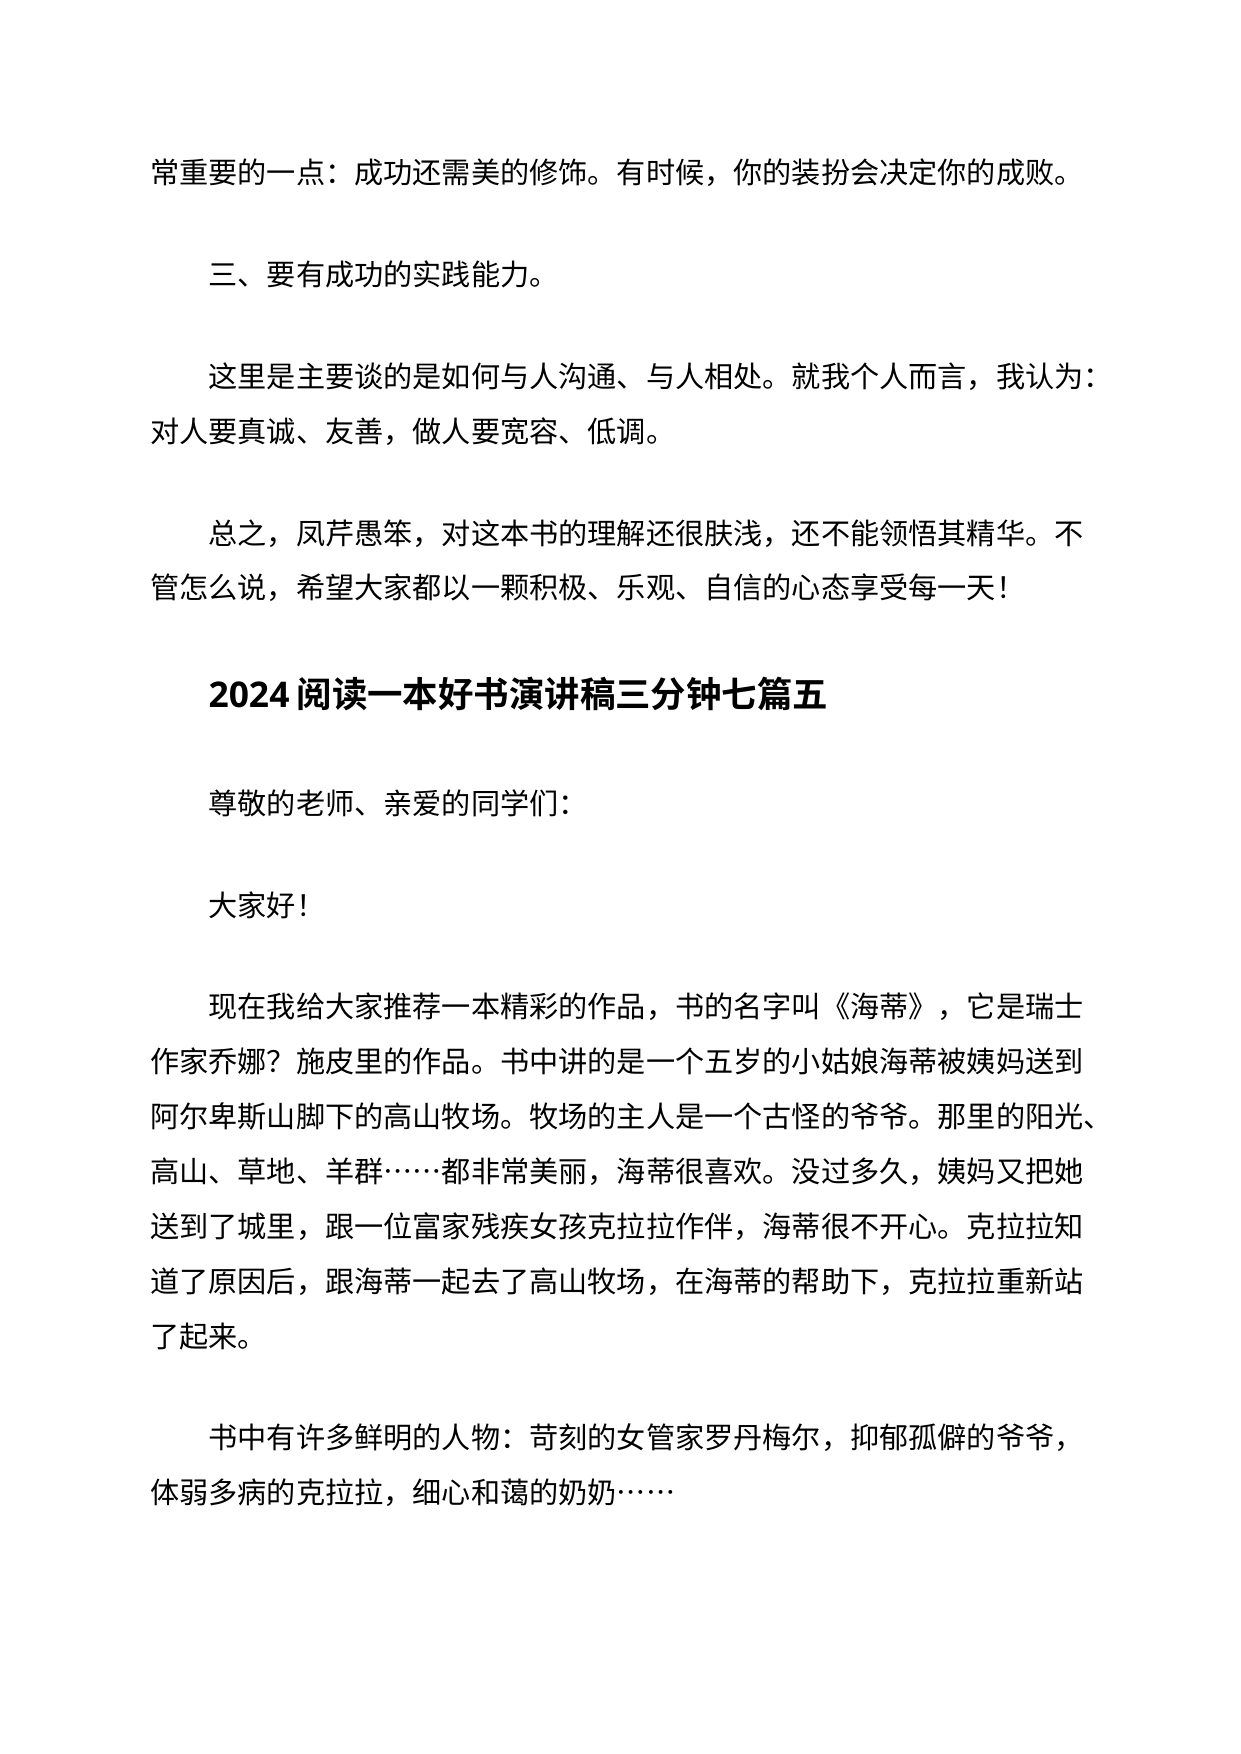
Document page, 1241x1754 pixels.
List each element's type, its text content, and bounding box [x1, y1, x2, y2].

text 这里是主要谈的是如何与人沟通、与人相处。就我个人而言，我认为：对人要真诚、友善，做人要宽容、低调。 [150, 353, 1090, 451]
text 总之，凤芹愚笨，对这本书的理解还很肤浅，还不能领悟其精华。不管怎么说，希望大家都以一颗积极、乐观、自信的心态享受每一天！ [150, 510, 1090, 607]
text 现在我给大家推荐一本精彩的作品，书的名字叫《海蒂》，它是瑞士作家乔娜？施皮里的作品。书中讲的是一个五岁的小姑娘海蒂被姨妈送到阿尔卑斯山脚下的高山牧场。牧场的主人是一个古怪的爷爷。那里的阳光、高山、草地、羊群……都非常美丽，海蒂很喜欢。没过多久，姨妈又把她送到了城里，跟一位富家残疾女孩克拉拉作伴，海蒂很不开心。克拉拉知道了原因后，跟海蒂一起去了高山牧场，在海蒂的帮助下，克拉拉重新站了起来。 [150, 984, 1090, 1356]
text 尊敬的老师、亲爱的同学们： [150, 780, 1090, 823]
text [150, 150, 1090, 192]
text 大家好！ [150, 882, 1090, 924]
text 三、要有成功的实践能力。 [150, 252, 1090, 294]
text 2024阅读一本好书演讲稿三分钟七篇五 [150, 667, 1090, 718]
text 书中有许多鲜明的人物：苛刻的女管家罗丹梅尔，抑郁孤僻的爷爷，体弱多病的克拉拉，细心和蔼的奶奶…… [150, 1415, 1090, 1512]
